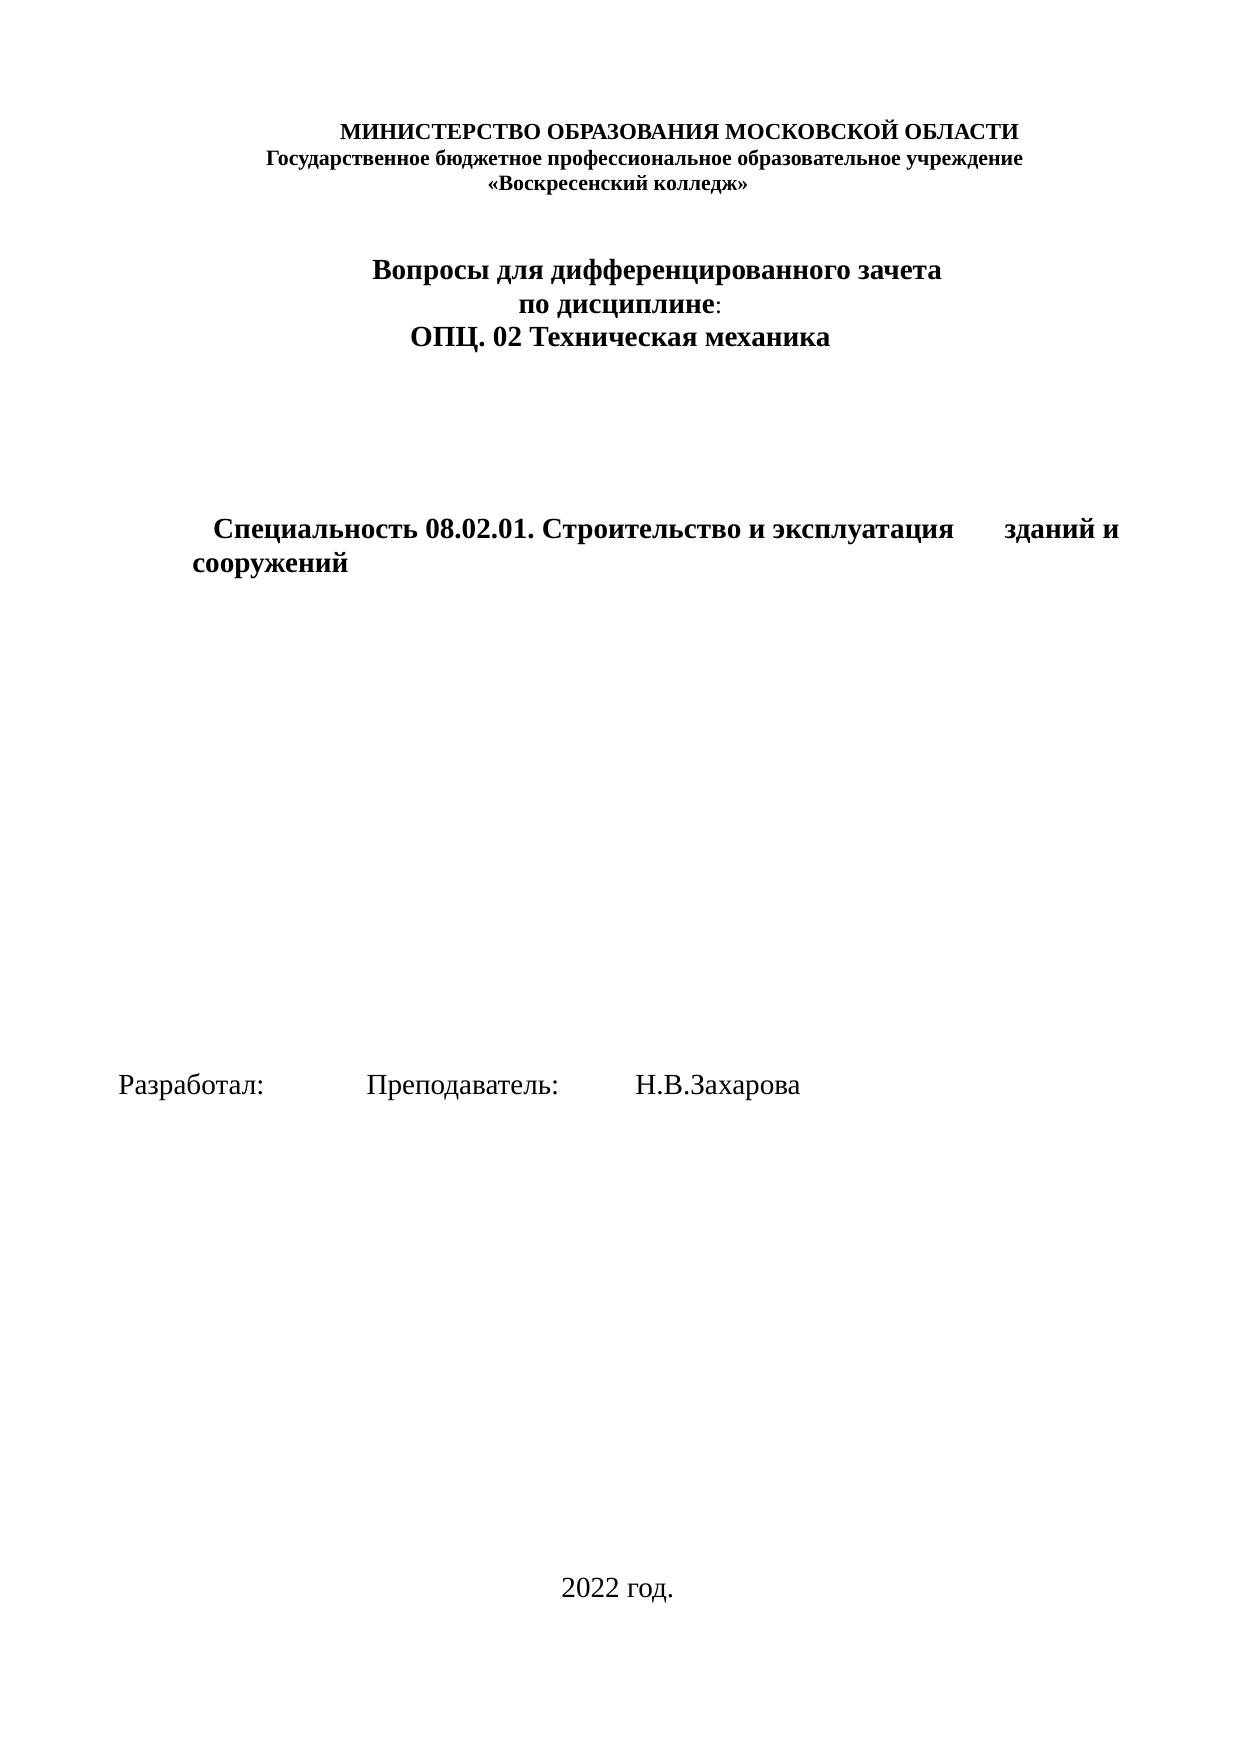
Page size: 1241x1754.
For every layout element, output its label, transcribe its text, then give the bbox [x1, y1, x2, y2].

text Специальность 08.02.01. Строительство и эксплуатация зданий и сооружений [118, 511, 1122, 578]
text Государственное бюджетное профессиональное образовательное учреждение [118, 144, 1122, 170]
text «Воскресенский колледж» [118, 170, 1122, 195]
text ОПЦ. 02 Техническая механика [118, 319, 1122, 353]
text МИНИСТЕРСТВО ОБРАЗОВАНИЯ МОСКОВСКОЙ ОБЛАСТИ [118, 118, 1122, 144]
text Вопросы для дифференцированного зачета [118, 252, 1122, 286]
text Разработал: Преподаватель: Н.В.Захарова [118, 1067, 1122, 1101]
text по дисциплине: [118, 286, 1122, 319]
text 2022 год. [118, 1570, 1122, 1604]
